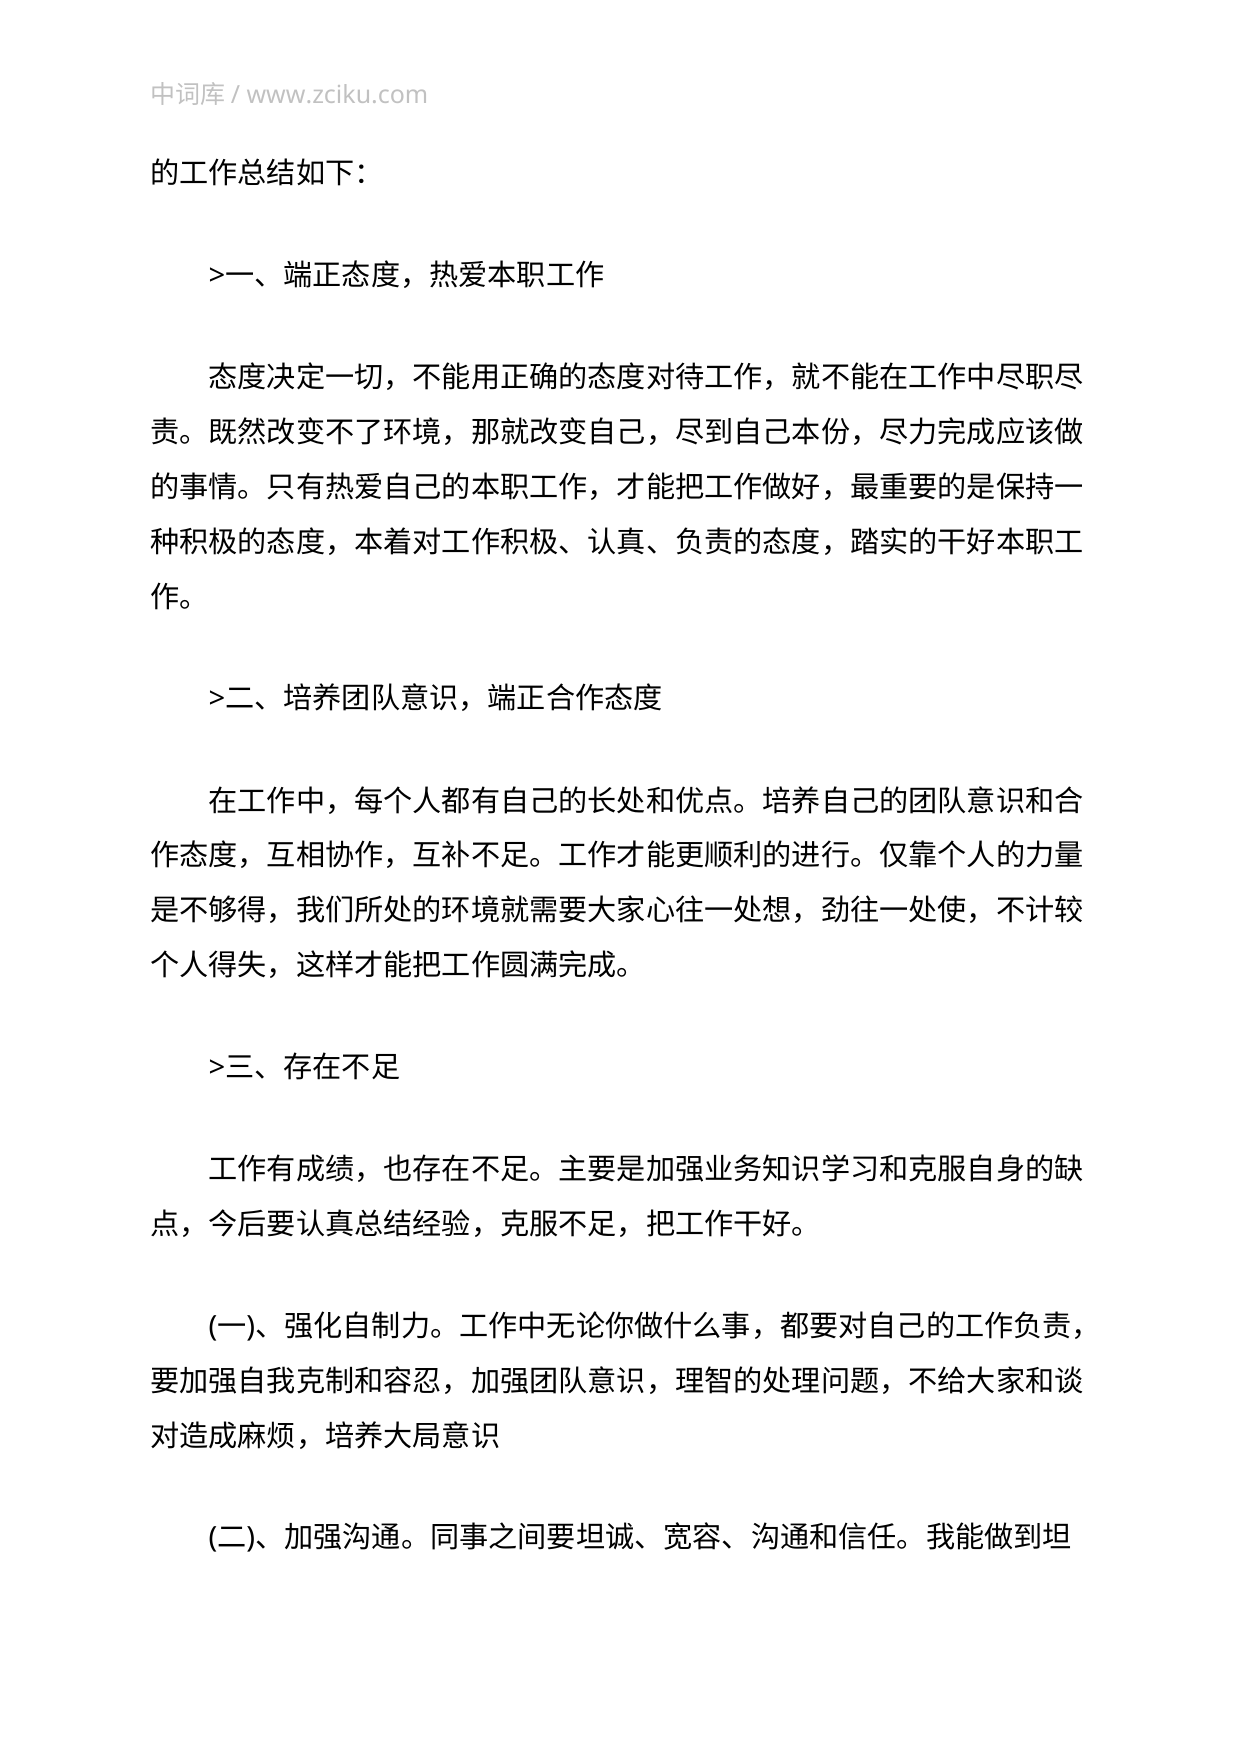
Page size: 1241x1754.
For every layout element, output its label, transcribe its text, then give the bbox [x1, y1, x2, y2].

text 在工作中，每个人都有自己的长处和优点。培养自己的团队意识和合作态度，互相协作，互补不足。工作才能更顺利的进行。仅靠个人的力量是不够得，我们所处的环境就需要大家心往一处想，劲往一处使，不计较个人得失，这样才能把工作圆满完成。 [150, 777, 1090, 984]
text >一、端正态度，热爱本职工作 [150, 252, 1090, 294]
text 态度决定一切，不能用正确的态度对待工作，就不能在工作中尽职尽责。既然改变不了环境，那就改变自己，尽到自己本份，尽力完成应该做的事情。只有热爱自己的本职工作，才能把工作做好，最重要的是保持一种积极的态度，本着对工作积极、认真、负责的态度，踏实的干好本职工作。 [150, 354, 1090, 616]
text >三、存在不足 [150, 1043, 1090, 1086]
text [150, 150, 1090, 192]
text >二、培养团队意识，端正合作态度 [150, 675, 1090, 717]
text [150, 1514, 1090, 1556]
text 工作有成绩，也存在不足。主要是加强业务知识学习和克服自身的缺点，今后要认真总结经验，克服不足，把工作干好。 [150, 1146, 1090, 1243]
text (一)、强化自制力。工作中无论你做什么事，都要对自己的工作负责，要加强自我克制和容忍，加强团队意识，理智的处理问题，不给大家和谈对造成麻烦，培养大局意识 [150, 1302, 1090, 1454]
